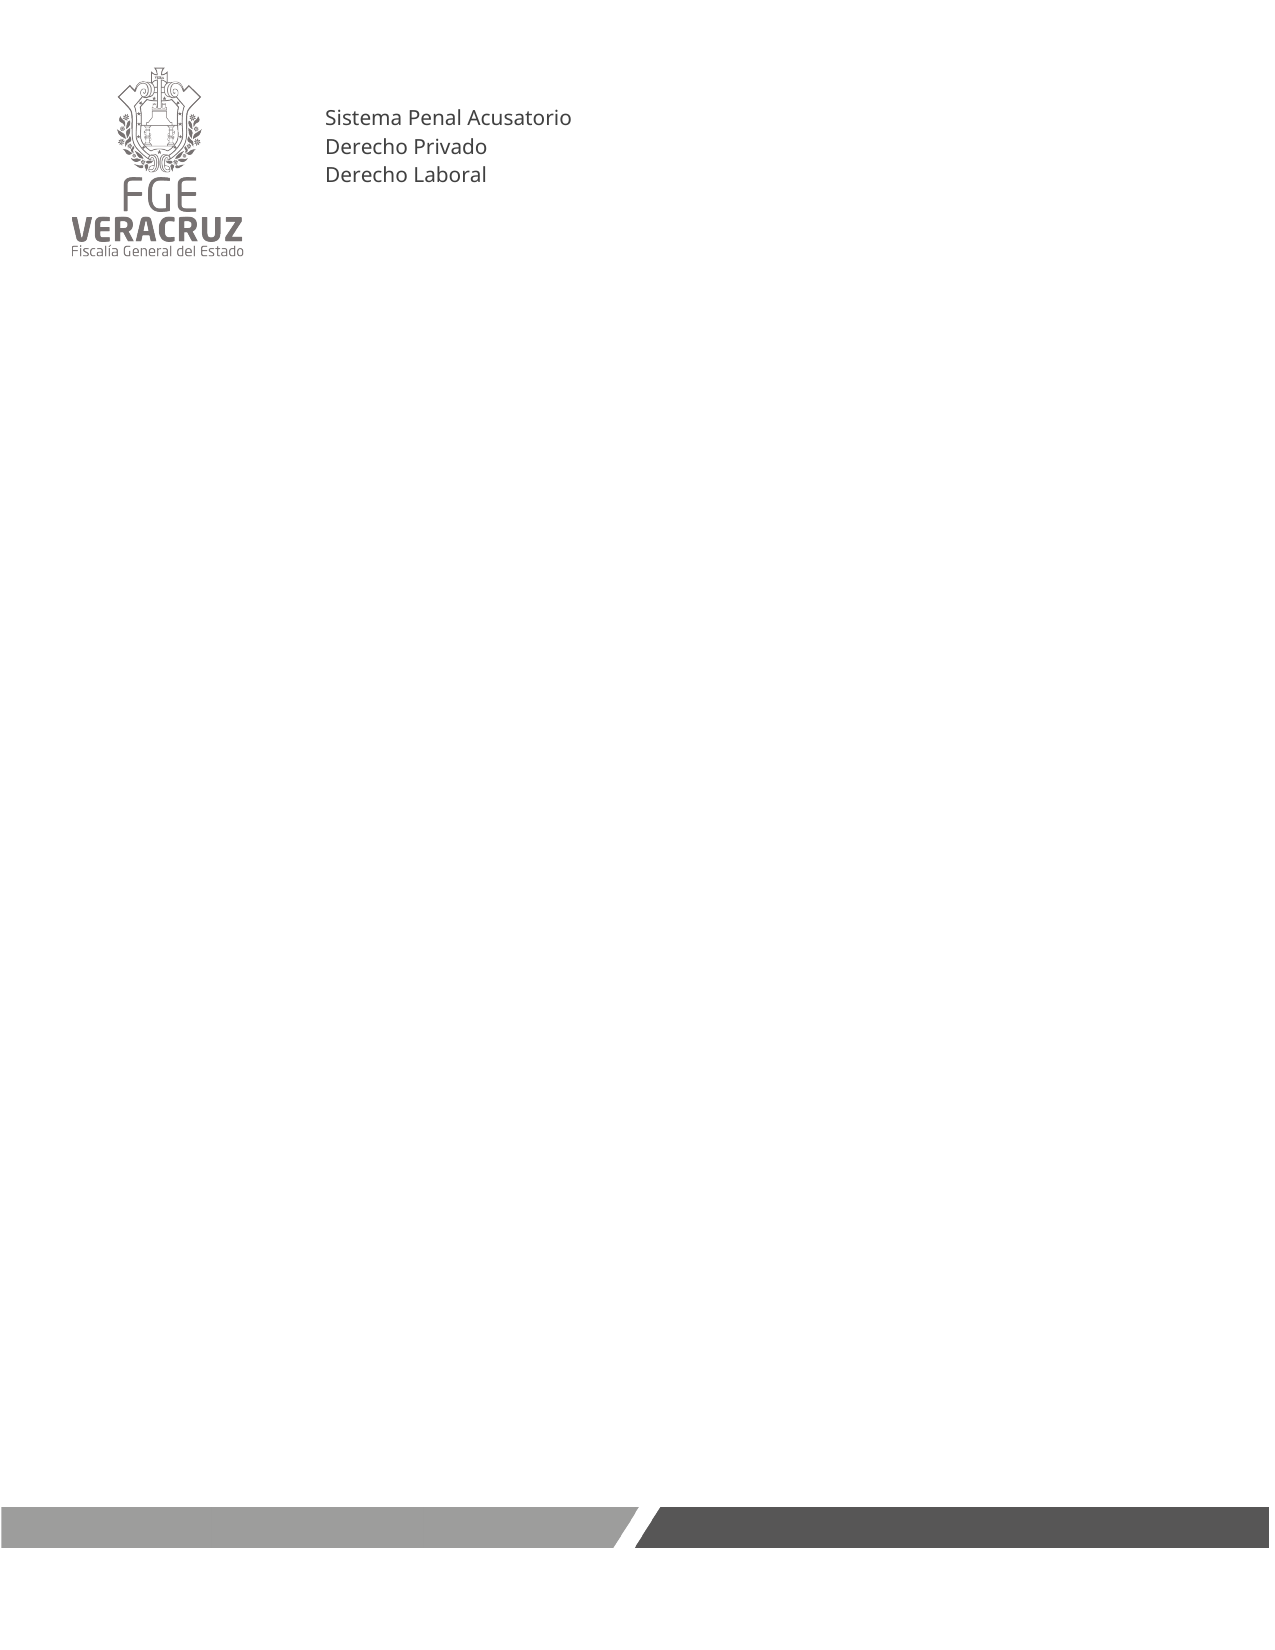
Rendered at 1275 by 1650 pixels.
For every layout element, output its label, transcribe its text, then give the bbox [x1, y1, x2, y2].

text Sistema Penal Acusatorio [325, 103, 1152, 132]
text Derecho Laboral [325, 160, 1152, 189]
picture [70, 67, 246, 256]
picture [0, 1507, 1267, 1548]
text Derecho Privado [325, 132, 1152, 160]
